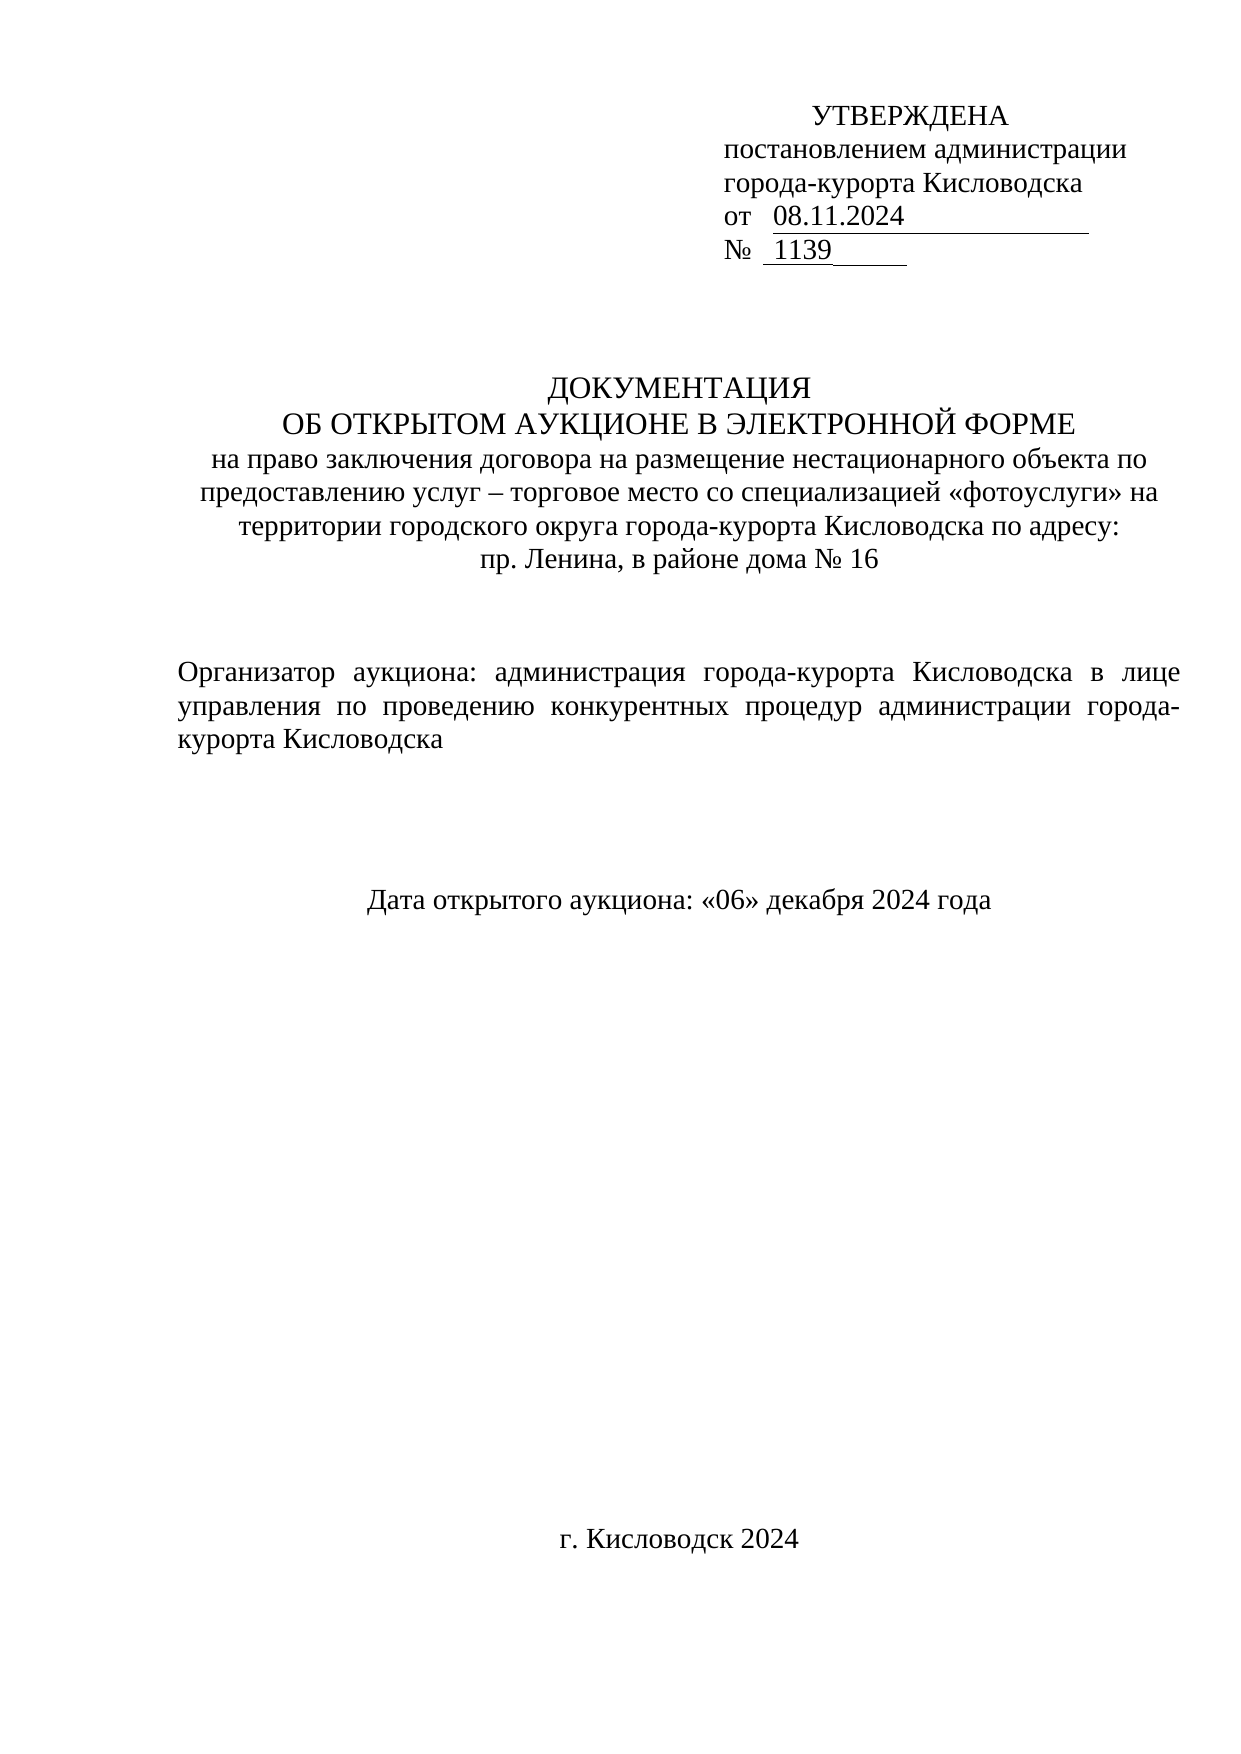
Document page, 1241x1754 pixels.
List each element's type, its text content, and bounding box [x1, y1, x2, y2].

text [177, 1522, 1181, 1555]
table_header УТВЕРЖДЕНА постановлением администрации города-курорта Кисловодска от 08.11.2024 № 1139 [713, 98, 1162, 288]
text пр. Ленина, в районе дома № 16 [177, 542, 1181, 575]
text ДОКУМЕНТАЦИЯ [177, 369, 1181, 405]
text на право заключения договора на размещение нестационарного объекта по предоставлению услуг – торговое место со специализацией «фотоуслуги» на территории городского округа города-курорта Кисловодска по адресу: [177, 441, 1181, 542]
text ОБ открытом АУКЦИОНЕ в электронной ФОРМЕ [177, 405, 1181, 441]
text Дата открытого аукциона: «06» декабря 2024 года [177, 882, 1181, 915]
text Организатор аукциона: администрация города-курорта Кисловодска в лице управления по проведению конкурентных процедур администрации города-курорта Кисловодска [177, 654, 1181, 755]
